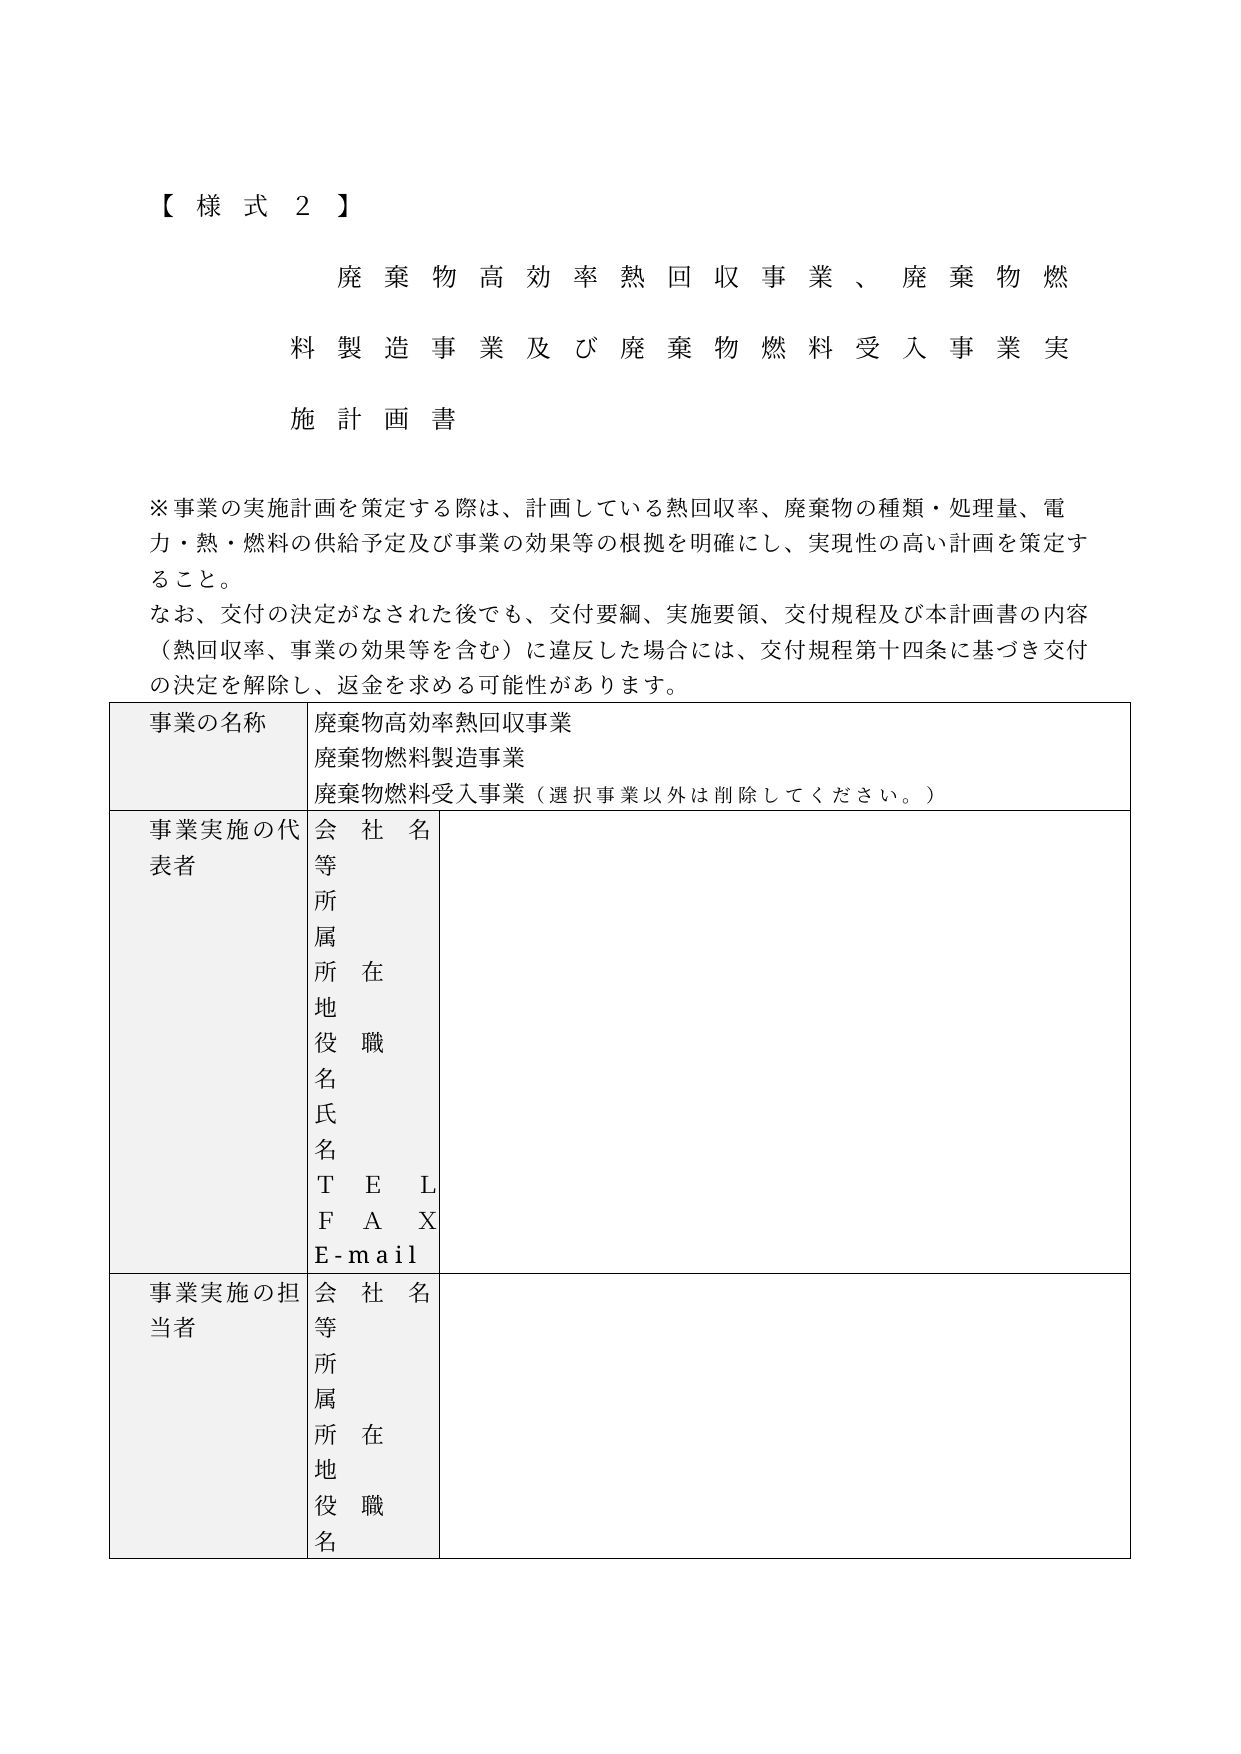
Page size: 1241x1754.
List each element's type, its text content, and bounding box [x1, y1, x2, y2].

table_cell [440, 1274, 1130, 1558]
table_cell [308, 1274, 439, 1558]
table_cell 事業実施の担当者 [110, 1274, 307, 1558]
table_cell 事業実施の代表者 [110, 811, 307, 1273]
table_header 事業の名称 [110, 703, 307, 810]
text 【様式２】 [149, 169, 1091, 241]
table_cell [440, 811, 1130, 1273]
text なお、交付の決定がなされた後でも、交付要綱、実施要領、交付規程及び本計画書の内容（熱回収率、事業の効果等を含む）に違反した場合には、交付規程第十四条に基づき交付の決定を解除し、返金を求める可能性があります。 [149, 596, 1091, 702]
text 廃棄物高効率熱回収事業、廃棄物燃料製造事業及び廃棄物燃料受入事業実施計画書 [275, 241, 1091, 454]
text ※事業の実施計画を策定する際は、計画している熱回収率、廃棄物の種類・処理量、電力・熱・燃料の供給予定及び事業の効果等の根拠を明確にし、実現性の高い計画を策定すること。 [149, 489, 1091, 596]
table_cell 会社名等 所属 所在地 役職名 氏名 ＴＥＬ ＦＡＸ E-mail [308, 811, 439, 1273]
table_header 廃棄物高効率熱回収事業 廃棄物燃料製造事業 廃棄物燃料受入事業（選択事業以外は削除してください。） [308, 703, 1130, 810]
